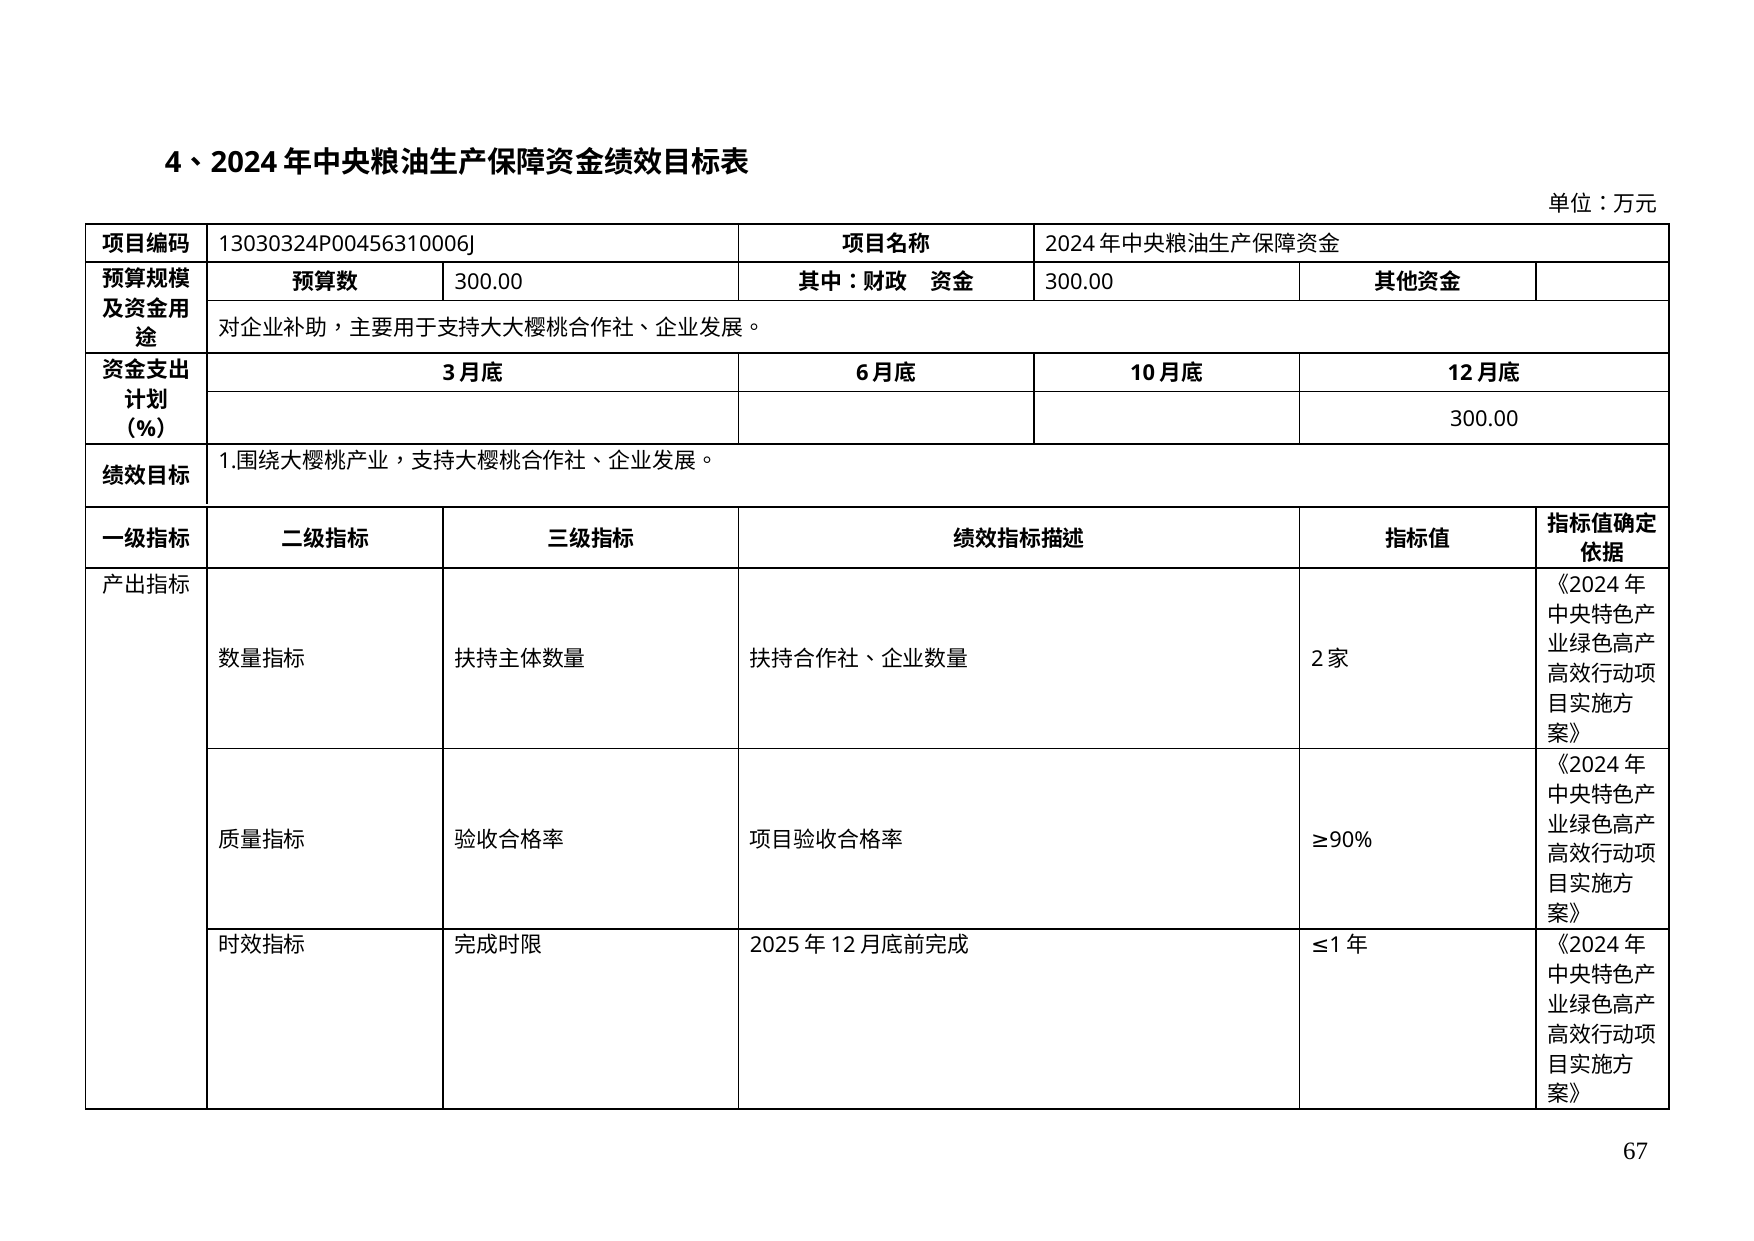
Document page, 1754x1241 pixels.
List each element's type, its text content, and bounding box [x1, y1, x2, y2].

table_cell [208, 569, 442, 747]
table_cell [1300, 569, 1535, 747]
text 4、2024年中央粮油生产保障资金绩效目标表 [106, 142, 1648, 181]
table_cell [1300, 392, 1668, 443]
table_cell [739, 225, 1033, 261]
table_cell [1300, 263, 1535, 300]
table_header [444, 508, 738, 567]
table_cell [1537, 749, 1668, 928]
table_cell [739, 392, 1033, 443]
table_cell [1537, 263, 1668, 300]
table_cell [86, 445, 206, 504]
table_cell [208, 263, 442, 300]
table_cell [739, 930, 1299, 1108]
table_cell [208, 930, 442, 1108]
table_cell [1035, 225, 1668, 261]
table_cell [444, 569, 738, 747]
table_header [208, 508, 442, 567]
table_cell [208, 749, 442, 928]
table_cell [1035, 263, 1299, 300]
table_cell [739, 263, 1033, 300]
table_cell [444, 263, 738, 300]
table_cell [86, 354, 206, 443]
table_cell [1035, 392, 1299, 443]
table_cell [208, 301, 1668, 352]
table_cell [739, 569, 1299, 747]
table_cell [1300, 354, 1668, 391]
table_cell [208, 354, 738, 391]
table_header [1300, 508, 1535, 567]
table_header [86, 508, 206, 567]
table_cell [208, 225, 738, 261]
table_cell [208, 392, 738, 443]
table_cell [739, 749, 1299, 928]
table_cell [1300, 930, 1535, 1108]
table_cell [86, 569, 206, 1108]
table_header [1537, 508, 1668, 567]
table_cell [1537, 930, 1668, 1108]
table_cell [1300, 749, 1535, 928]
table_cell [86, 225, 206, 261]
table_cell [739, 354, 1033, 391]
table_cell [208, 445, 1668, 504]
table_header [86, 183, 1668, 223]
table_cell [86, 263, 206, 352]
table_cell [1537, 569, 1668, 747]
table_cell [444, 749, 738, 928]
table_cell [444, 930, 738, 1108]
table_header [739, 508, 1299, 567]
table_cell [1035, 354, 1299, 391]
